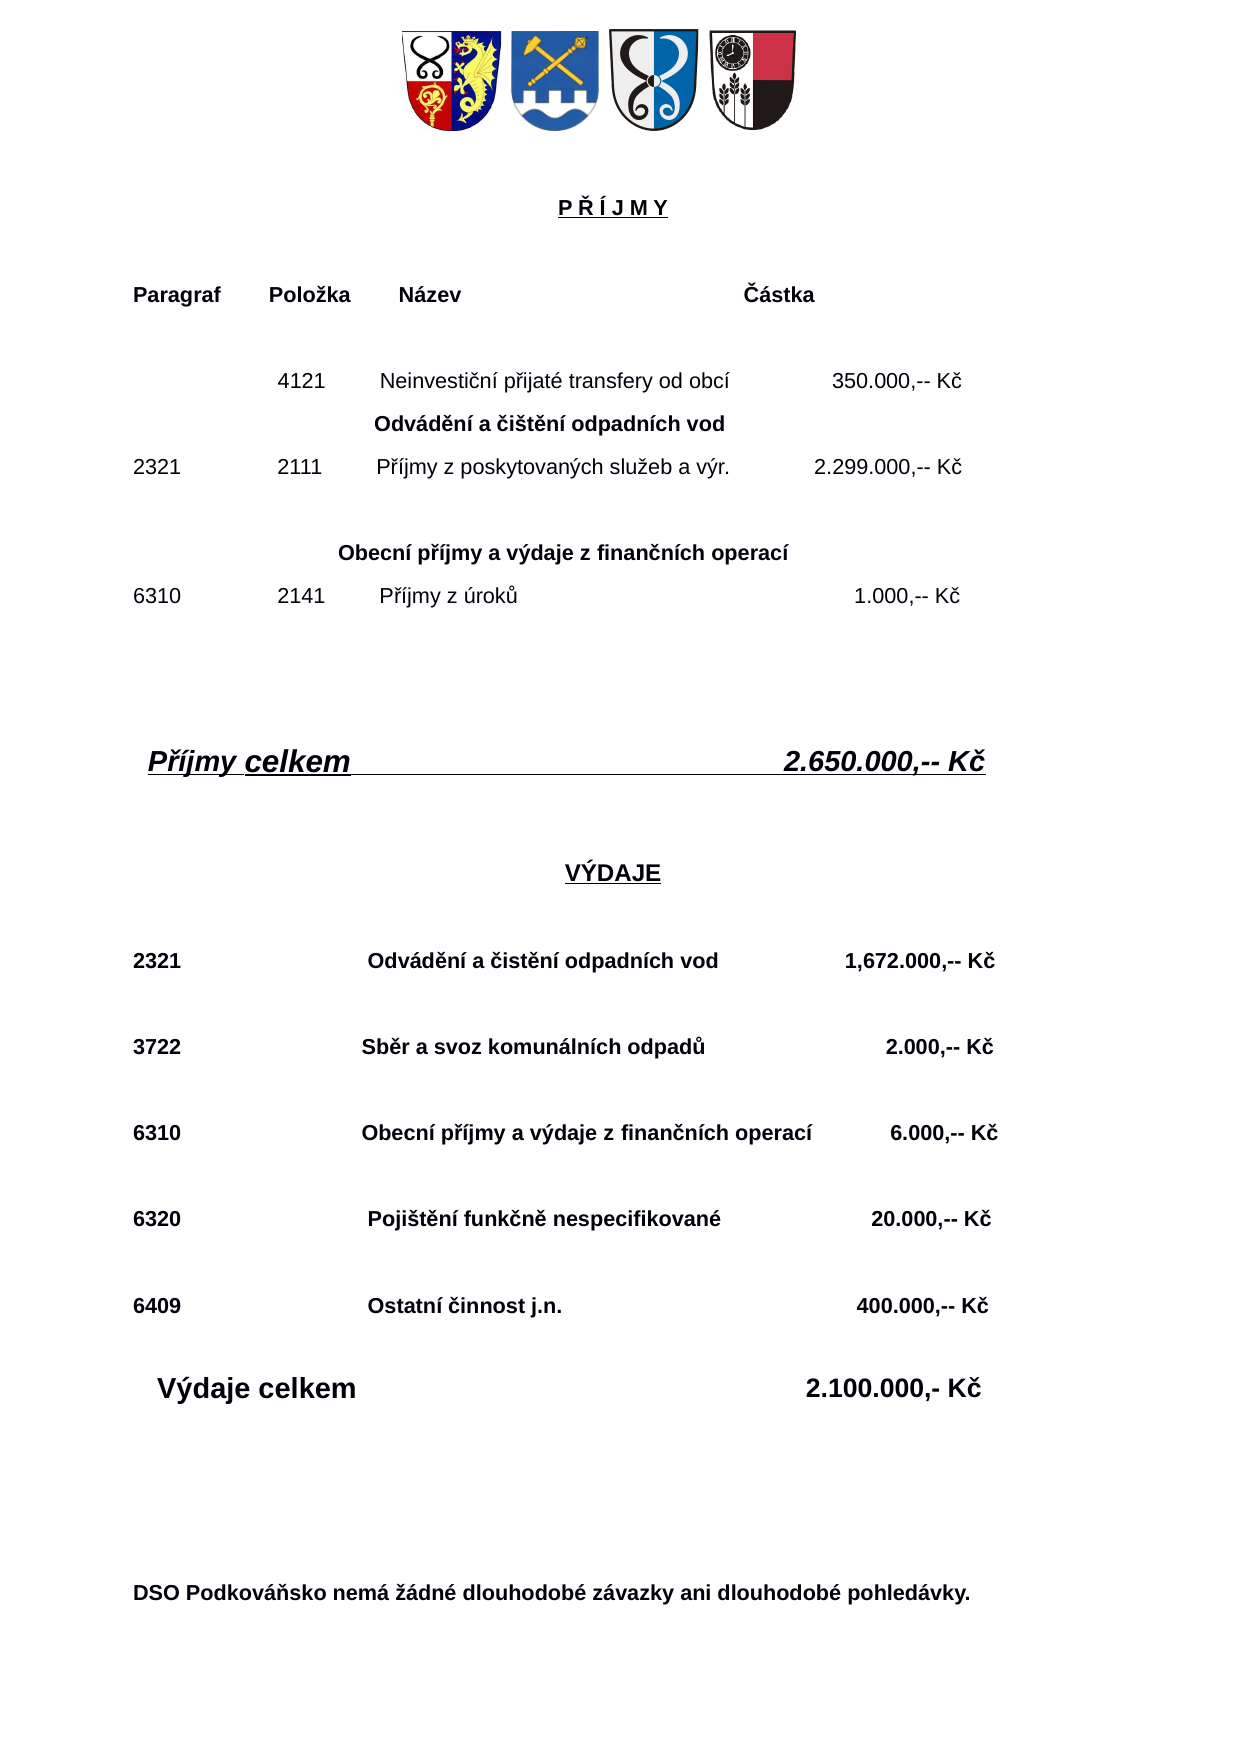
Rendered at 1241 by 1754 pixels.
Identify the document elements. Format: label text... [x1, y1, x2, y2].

text 6310 Obecní příjmy a výdaje z finančních operací 6.000,-- Kč [133, 1102, 1093, 1145]
text 3722 Sběr a svoz komunálních odpadů 2.000,-- Kč [133, 1016, 1093, 1059]
text Odvádění a čištění odpadních vod [133, 393, 1093, 436]
text 6310 2141 Příjmy z úroků 1.000,-- Kč [133, 565, 1093, 608]
text Výdaje celkem 2.100.000,- Kč [133, 1346, 1093, 1404]
text DSO Podkováňsko nemá žádné dlouhodobé závazky ani dlouhodobé pohledávky. [133, 1562, 1093, 1605]
text Paragraf Položka Název Částka [133, 263, 1093, 307]
text 4121 Neinvestiční přijaté transfery od obcí 350.000,-- Kč [133, 350, 1093, 393]
text VÝDAJE [133, 838, 1093, 886]
text 6320 Pojištění funkčně nespecifikované 20.000,-- Kč [133, 1188, 1093, 1231]
picture [402, 31, 502, 131]
picture [511, 31, 599, 131]
text 2321 2111 Příjmy z poskytovaných služeb a výr. 2.299.000,-- Kč [133, 436, 1093, 479]
text P Ř Í J M Y [133, 177, 1093, 220]
text 6409 Ostatní činnost j.n. 400.000,-- Kč [133, 1274, 1093, 1318]
text 2321 Odvádění a čistění odpadních vod 1,672.000,-- Kč [133, 929, 1093, 973]
picture [609, 29, 699, 131]
text Příjmy celkem 2.650.000,-- Kč [133, 716, 1093, 779]
picture [708, 29, 797, 131]
text Obecní příjmy a výdaje z finančních operací [133, 522, 1093, 565]
